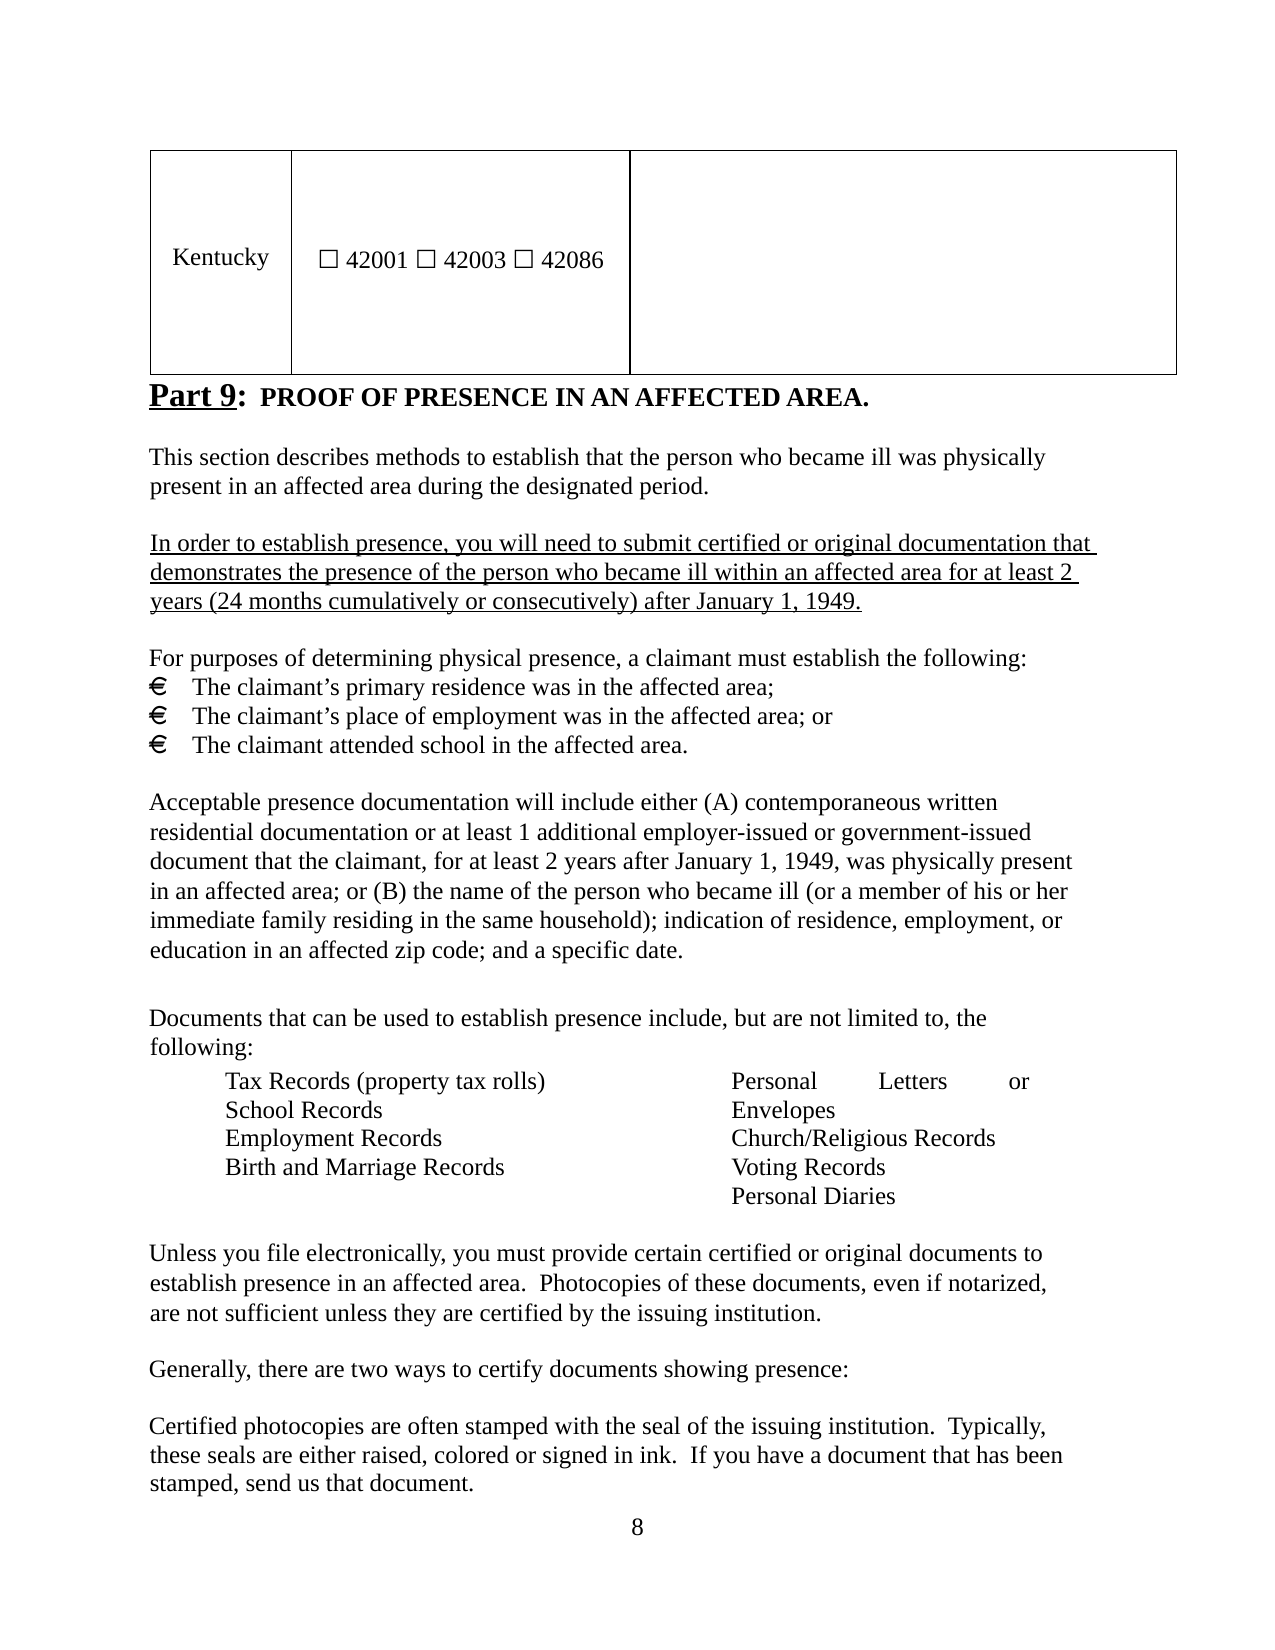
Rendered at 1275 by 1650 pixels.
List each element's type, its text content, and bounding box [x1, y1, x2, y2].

table_header Personal Letters or Envelopes Church/Religious Records Voting Records Personal Diaries [731, 1066, 1029, 1238]
text Generally, there are two ways to certify documents showing presence: [148, 1354, 1124, 1383]
text For purposes of determining physical presence, a claimant must establish the following: [148, 643, 1101, 672]
list The claimant’s primary residence was in the affected area; [148, 672, 1101, 701]
text Documents that can be used to establish presence include, but are not limited to, the following: [148, 1003, 1079, 1061]
list The claimant’s place of employment was in the affected area; or [148, 701, 1101, 730]
list The claimant attended school in the affected area. [148, 730, 1101, 758]
text Part 9: PROOF OF PRESENCE IN AN AFFECTED AREA. [148, 375, 1124, 413]
table_header Tax Records (property tax rolls) School Records Employment Records Birth and Marriage Records [225, 1066, 731, 1238]
text In order to establish presence, you will need to submit certified or original documentation that demonstrates the presence of the person who became ill within an affected area for at least 2 years (24 months cumulatively or consecutively) after January 1, 1949. [150, 528, 1125, 615]
text Unless you file electronically, you must provide certain certified or original documents to establish presence in an affected area. Photocopies of these documents, even if notarized, are not sufficient unless they are certified by the issuing institution. [148, 1238, 1073, 1326]
text Acceptable presence documentation will include either (A) contemporaneous written residential documentation or at least 1 additional employer-issued or government-issued document that the claimant, for at least 2 years after January 1, 1949, was physically present in an affected area; or (B) the name of the person who became ill (or a member of his or her immediate family residing in the same household); indication of residence, employment, or education in an affected zip code; and a specific date. [148, 787, 1079, 964]
text This section describes methods to establish that the person who became ill was physically present in an affected area during the designated period. [148, 442, 1124, 500]
table_cell 42001 42003 42086 [292, 151, 629, 374]
table_cell [631, 151, 1176, 374]
table_cell Kentucky [151, 151, 291, 374]
text Certified photocopies are often stamped with the seal of the issuing institution. Typically, these seals are either raised, colored or signed in ink. If you have a document that has been stamped, send us that document. [148, 1411, 1088, 1497]
